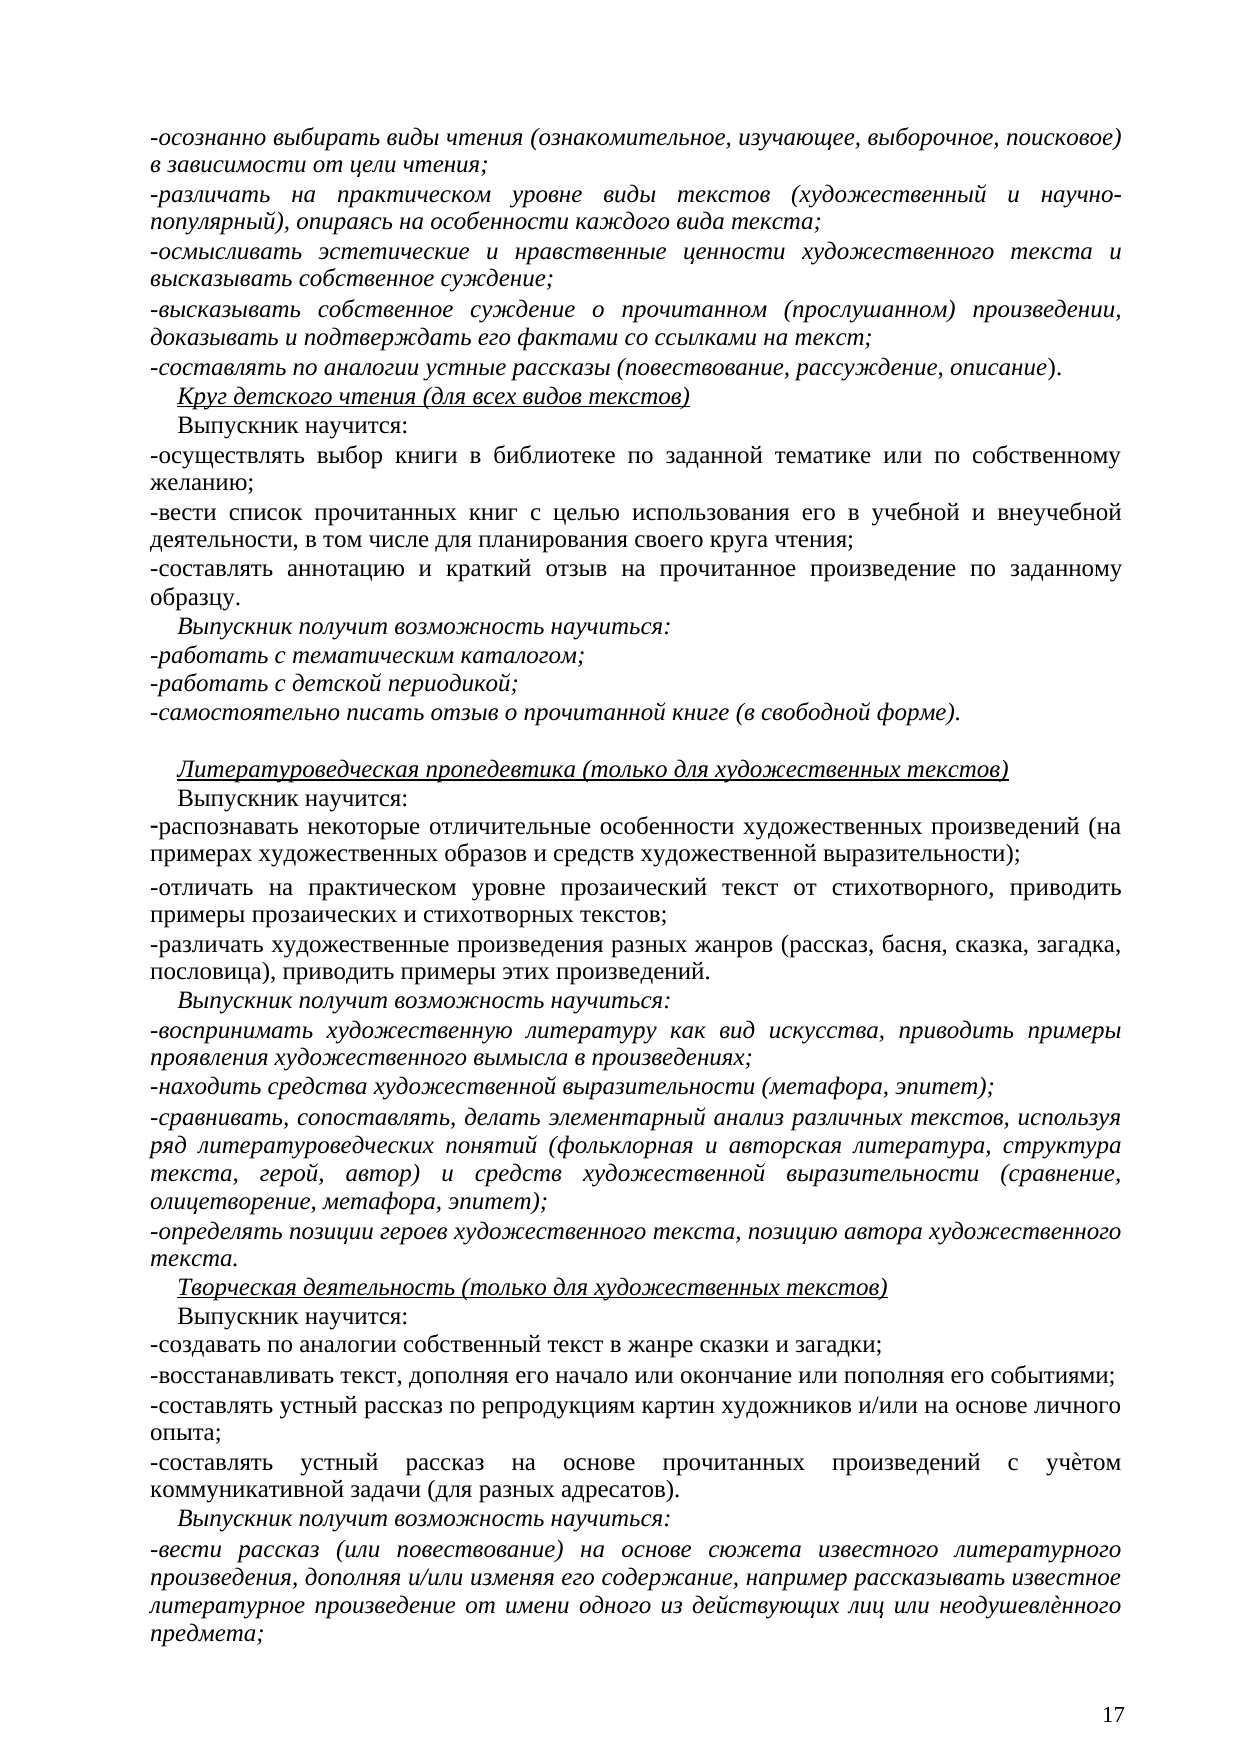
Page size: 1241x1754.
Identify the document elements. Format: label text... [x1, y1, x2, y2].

text Выпускник получит возможность научиться: [177, 1503, 1122, 1532]
text -осознанно выбирать виды чтения (ознакомительное, изучающее, выборочное, поисковое) в зависимости от цели чтения; [150, 123, 1122, 177]
text -осуществлять выбор книги в библиотеке по заданной тематике или по собственному желанию; [150, 442, 1122, 496]
text -самостоятельно писать отзыв о прочитанной книге (в свободной форме). [150, 697, 1122, 726]
text -высказывать собственное суждение о прочитанном (прослушанном) произведении, доказывать и подтверждать его фактами со ссылками на текст; [150, 296, 1122, 350]
text -создавать по аналогии собственный текст в жанре сказки и загадки; [150, 1329, 1122, 1358]
text -вести рассказ (или повествование) на основе сюжета известного литературного произведения, дополняя и/или изменяя его содержание, например рассказывать известное литературное произведение от имени одного из действующих лиц или неодушевлѐнного предмета; [150, 1535, 1122, 1647]
text распознавать некоторые отличительные особенности художественных произведений (на примерах художественных образов и средств художественной выразительности); [150, 812, 1122, 867]
text Выпускник научится: [177, 783, 1122, 812]
text Выпускник получит возможность научиться: [177, 985, 1122, 1014]
text -различать художественные произведения разных жанров (рассказ, басня, сказка, загадка, пословица), приводить примеры этих произведений. [150, 931, 1122, 985]
text -составлять устный рассказ по репродукциям картин художников и/или на основе личного опыта; [150, 1392, 1122, 1446]
text -воспринимать художественную литературу как вид искусства, приводить примеры проявления художественного вымысла в произведениях; [150, 1017, 1122, 1071]
text -составлять аннотацию и краткий отзыв на прочитанное произведение позаданному образцу. [150, 553, 1122, 611]
text -восстанавливать текст, дополняя его начало или окончание или пополняя его событиями; [150, 1362, 1122, 1388]
text -определять позиции героев художественного текста, позицию автора художественного текста. [150, 1218, 1122, 1272]
text -составлять устный рассказ на основе прочитанных произведений с учѐтом коммуникативной задачи (для разных адресатов). [150, 1449, 1122, 1503]
text -работать с тематическим каталогом; [150, 640, 1122, 668]
text Выпускник научится: [177, 410, 1122, 438]
text Творческая деятельность (только для художественных текстов) [177, 1272, 1122, 1301]
text Круг детского чтения (для всех видов текстов) [177, 381, 1122, 410]
text -вести список прочитанных книг с целью использования его в учебной и внеучебной деятельности, в том числе для планирования своего круга чтения; [150, 499, 1122, 553]
text -различать на практическом уровне виды текстов (художественный и научно-популярный), опираясь на особенности каждого вида текста; [150, 181, 1122, 235]
text Выпускник получит возможность научиться: [177, 611, 1122, 639]
text -осмысливать эстетические и нравственные ценности художественного текста и высказывать собственное суждение; [150, 238, 1122, 292]
text -отличать на практическом уровне прозаический текст от стихотворного, приводить примеры прозаических и стихотворных текстов; [150, 873, 1122, 927]
text -сравнивать, сопоставлять, делать элементарный анализ различных текстов, используя ряд литературоведческих понятий (фольклорная и авторская литература, структура текста, герой, автор) и средств художественной выразительности (сравнение, олицетворение, метафора, эпитет); [150, 1103, 1122, 1214]
text Выпускник научится: [177, 1301, 1122, 1329]
text Литературоведческая пропедевтика (только для художественных текстов) [177, 754, 1122, 783]
text -находить средства художественной выразительности (метафора, эпитет); [150, 1071, 1122, 1100]
text -работать с детской периодикой; [150, 668, 1122, 697]
text -составлять по аналогии устные рассказы (повествование, рассуждение, описание). [150, 354, 1122, 381]
